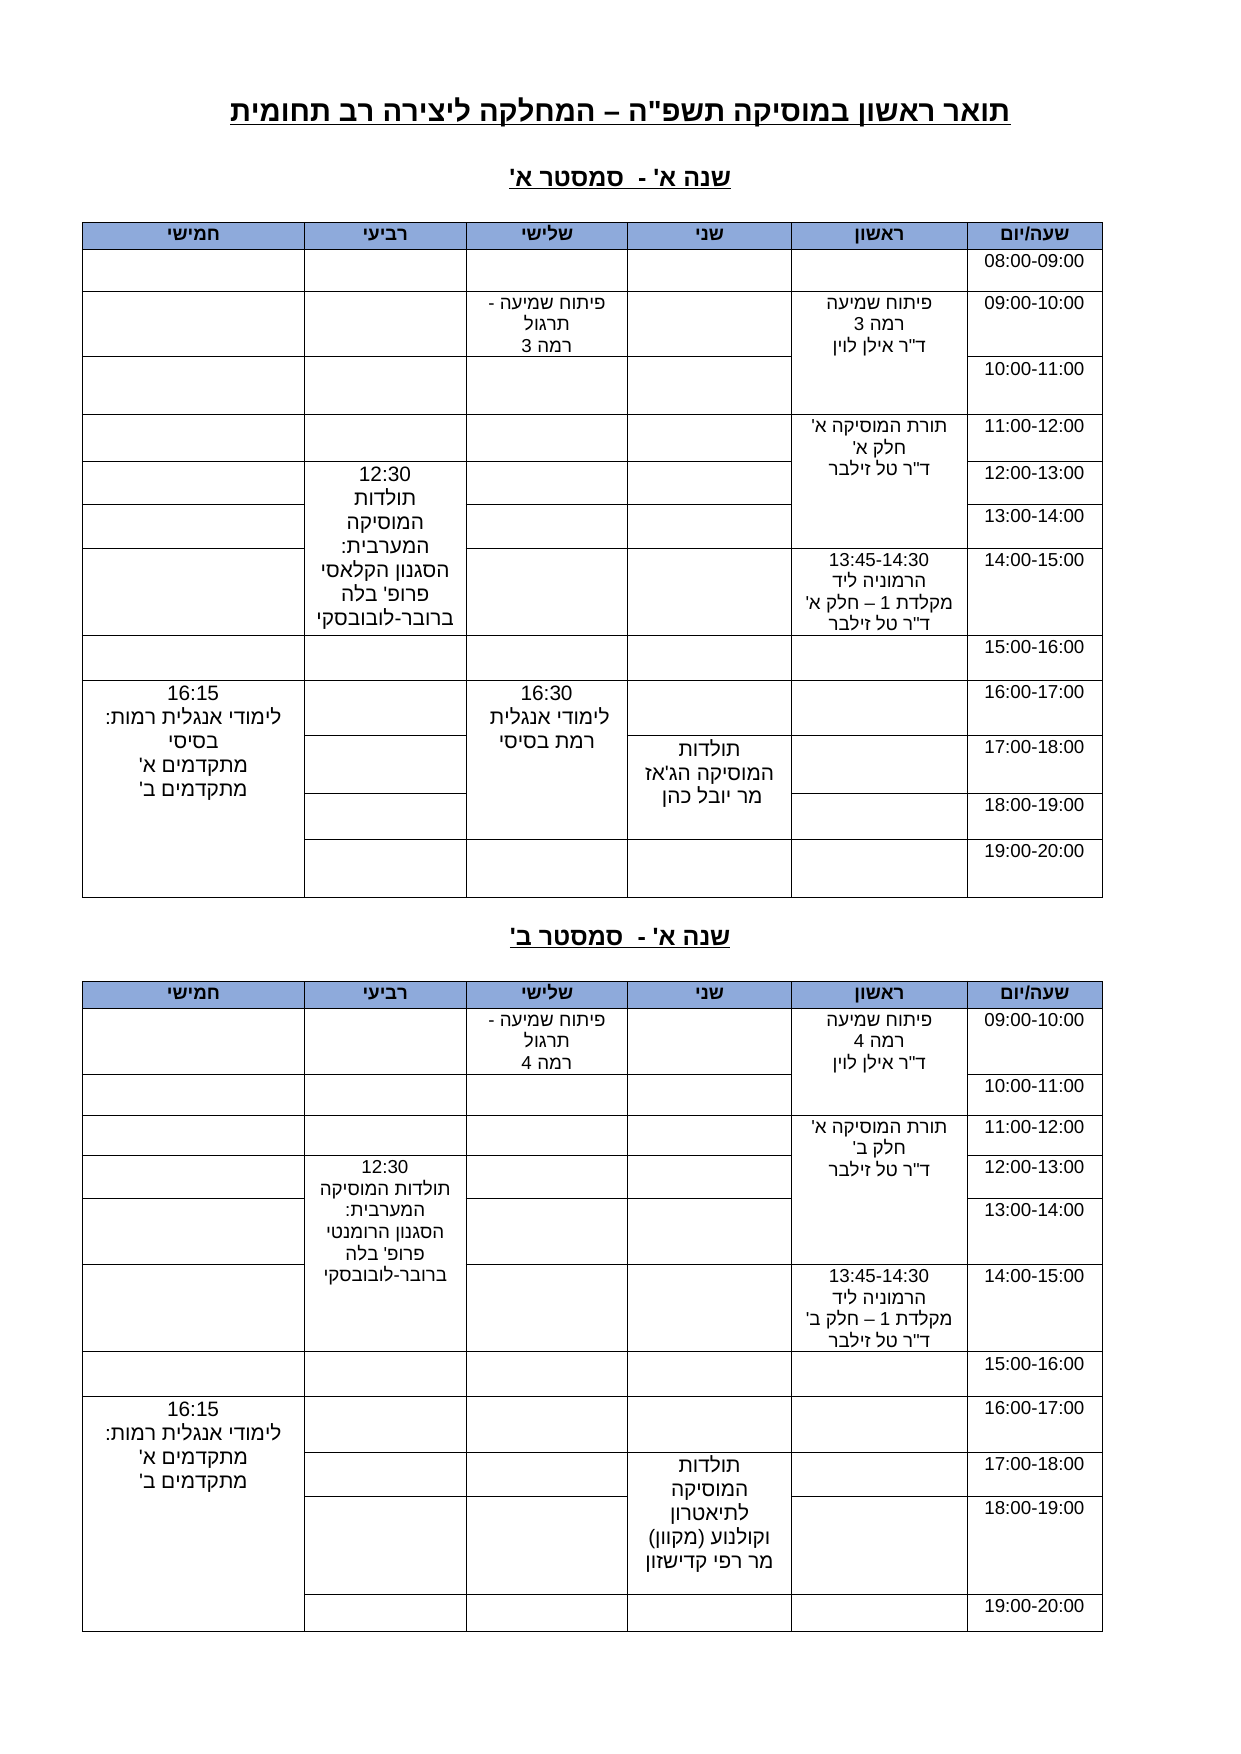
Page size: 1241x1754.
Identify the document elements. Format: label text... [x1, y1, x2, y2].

table_cell [628, 1075, 791, 1114]
table_cell [467, 1199, 627, 1264]
table_header שעה/יום [968, 223, 1102, 249]
table_cell [467, 250, 627, 291]
table_cell פיתוח שמיעה רמה 4 ד"ר אילן לוין [792, 1009, 967, 1114]
subtitle שנה א' - סמסטר ב' [106, 922, 1134, 950]
table_cell [628, 681, 791, 735]
table_cell [628, 636, 791, 679]
table_cell [467, 1453, 627, 1496]
table_header שלישי [467, 223, 627, 249]
table_cell [792, 736, 967, 793]
table_cell [305, 1009, 466, 1073]
table_cell 18:00-19:00 [968, 1497, 1102, 1594]
table_cell [83, 1199, 304, 1264]
table_cell [467, 462, 627, 504]
table_cell [628, 1352, 791, 1396]
table_cell [792, 1595, 967, 1631]
table_cell [467, 1156, 627, 1198]
table_cell [83, 636, 304, 679]
table_cell 12:00-13:00 [968, 462, 1102, 504]
table_cell [83, 357, 304, 414]
table_cell [792, 840, 967, 897]
table_header חמישי [83, 982, 304, 1008]
table_cell פיתוח שמיעה - תרגול רמה 3 [467, 292, 627, 356]
table_cell [628, 1156, 791, 1198]
table_cell [305, 736, 466, 793]
table_cell 16:15 לימודי אנגלית רמות: בסיסי מתקדמים א' מתקדמים ב' [83, 681, 304, 897]
table_cell [628, 357, 791, 414]
table_cell [467, 549, 627, 635]
table_cell [792, 1397, 967, 1452]
table_cell [305, 415, 466, 461]
table_cell 17:00-18:00 [968, 736, 1102, 793]
table_cell 10:00-11:00 [968, 357, 1102, 414]
table_cell תולדות המוסיקה לתיאטרון וקולנוע (מקוון) מר רפי קדישזון [628, 1453, 791, 1594]
table_header ראשון [792, 982, 967, 1008]
table_cell [305, 1497, 466, 1594]
table_cell 13:00-14:00 [968, 505, 1102, 547]
table_cell [467, 636, 627, 679]
table_cell 12:00-13:00 [968, 1156, 1102, 1198]
table_cell [83, 250, 304, 291]
table_cell 11:00-12:00 [968, 415, 1102, 461]
table_cell 19:00-20:00 [968, 1595, 1102, 1631]
table_cell [305, 250, 466, 291]
table_cell 12:30 תולדות המוסיקה המערבית: הסגנון הקלאסי פרופ' בלה ברובר-לובובסקי [305, 462, 466, 635]
table_cell 14:00-15:00 [968, 1265, 1102, 1351]
table_cell [83, 1009, 304, 1073]
table_cell 17:00-18:00 [968, 1453, 1102, 1496]
table_cell [467, 505, 627, 547]
table_cell [305, 357, 466, 414]
table_cell 13:45-14:30 הרמוניה ליד מקלדת 1 – חלק א' ד"ר טל זילבר [792, 549, 967, 635]
table_cell [305, 794, 466, 838]
table_cell [467, 1075, 627, 1114]
table_cell 19:00-20:00 [968, 840, 1102, 897]
table_cell 08:00-09:00 [968, 250, 1102, 291]
table_cell [83, 292, 304, 356]
table_cell [628, 292, 791, 356]
table_cell 09:00-10:00 [968, 1009, 1102, 1073]
table_cell [305, 1116, 466, 1155]
table_cell 13:00-14:00 [968, 1199, 1102, 1264]
table_cell [628, 1199, 791, 1264]
table_header שני [628, 982, 791, 1008]
table_cell [83, 1156, 304, 1198]
table_cell [305, 1397, 466, 1452]
table_cell 13:45-14:30 הרמוניה ליד מקלדת 1 – חלק ב' ד"ר טל זילבר [792, 1265, 967, 1351]
table_cell [792, 1497, 967, 1594]
table_cell [467, 1352, 627, 1396]
table_header שלישי [467, 982, 627, 1008]
table_cell 16:30 לימודי אנגלית רמת בסיסי [467, 681, 627, 838]
table_cell 09:00-10:00 [968, 292, 1102, 356]
table_cell [305, 840, 466, 897]
table_cell [83, 1075, 304, 1114]
table_header רביעי [305, 982, 466, 1008]
table_cell [628, 415, 791, 461]
table_cell 10:00-11:00 [968, 1075, 1102, 1114]
table_cell [83, 415, 304, 461]
table_cell [305, 636, 466, 679]
table_cell [305, 1352, 466, 1396]
table_cell פיתוח שמיעה רמה 3 ד"ר אילן לוין [792, 292, 967, 414]
table_cell [628, 1116, 791, 1155]
table_cell [792, 1453, 967, 1496]
table_cell [305, 292, 466, 356]
table_cell [792, 794, 967, 838]
table_cell [628, 840, 791, 897]
table_cell [467, 840, 627, 897]
table_cell [305, 1075, 466, 1114]
table_cell [83, 1352, 304, 1396]
table_header שני [628, 223, 791, 249]
table_cell [792, 636, 967, 679]
table_cell [792, 1352, 967, 1396]
table_cell [628, 549, 791, 635]
table_header חמישי [83, 223, 304, 249]
table_cell [467, 1397, 627, 1452]
table_cell [792, 250, 967, 291]
table_cell [83, 1116, 304, 1155]
table_cell [305, 681, 466, 735]
table_cell [467, 1116, 627, 1155]
table_cell 11:00-12:00 [968, 1116, 1102, 1155]
table_cell 16:15 לימודי אנגלית רמות: מתקדמים א' מתקדמים ב' [83, 1397, 304, 1631]
table_header שעה/יום [968, 982, 1102, 1008]
table_cell [792, 681, 967, 735]
table_cell [628, 462, 791, 504]
table_cell [628, 250, 791, 291]
table_cell תורת המוסיקה א' חלק ב' ד"ר טל זילבר [792, 1116, 967, 1264]
table_header ראשון [792, 223, 967, 249]
table_cell [467, 1497, 627, 1594]
table_cell 15:00-16:00 [968, 1352, 1102, 1396]
table_cell [467, 1265, 627, 1351]
table_cell תורת המוסיקה א' חלק א' ד"ר טל זילבר [792, 415, 967, 547]
table_cell 18:00-19:00 [968, 794, 1102, 838]
subtitle שנה א' - סמסטר א' [106, 163, 1134, 192]
table_cell [467, 357, 627, 414]
table_cell [628, 1009, 791, 1073]
table_cell [305, 1453, 466, 1496]
table_cell [628, 1595, 791, 1631]
table_cell 15:00-16:00 [968, 636, 1102, 679]
table_cell 14:00-15:00 [968, 549, 1102, 635]
table_cell [467, 1595, 627, 1631]
table_cell [467, 415, 627, 461]
table_cell תולדות המוסיקה הג'אז מר יובל כהן [628, 736, 791, 838]
table_cell 16:00-17:00 [968, 681, 1102, 735]
table_cell פיתוח שמיעה - תרגול רמה 4 [467, 1009, 627, 1073]
table_cell [83, 505, 304, 547]
table_cell [83, 549, 304, 635]
subtitle תואר ראשון במוסיקה תשפ"ה – המחלקה ליצירה רב תחומית [106, 94, 1134, 128]
table_cell [305, 1595, 466, 1631]
table_cell [83, 1265, 304, 1351]
table_header רביעי [305, 223, 466, 249]
table_cell [628, 1397, 791, 1452]
table_cell [628, 1265, 791, 1351]
table_cell 12:30 תולדות המוסיקה המערבית: הסגנון הרומנטי פרופ' בלה ברובר-לובובסקי [305, 1156, 466, 1351]
table_cell 16:00-17:00 [968, 1397, 1102, 1452]
table_cell [83, 462, 304, 504]
table_cell [628, 505, 791, 547]
